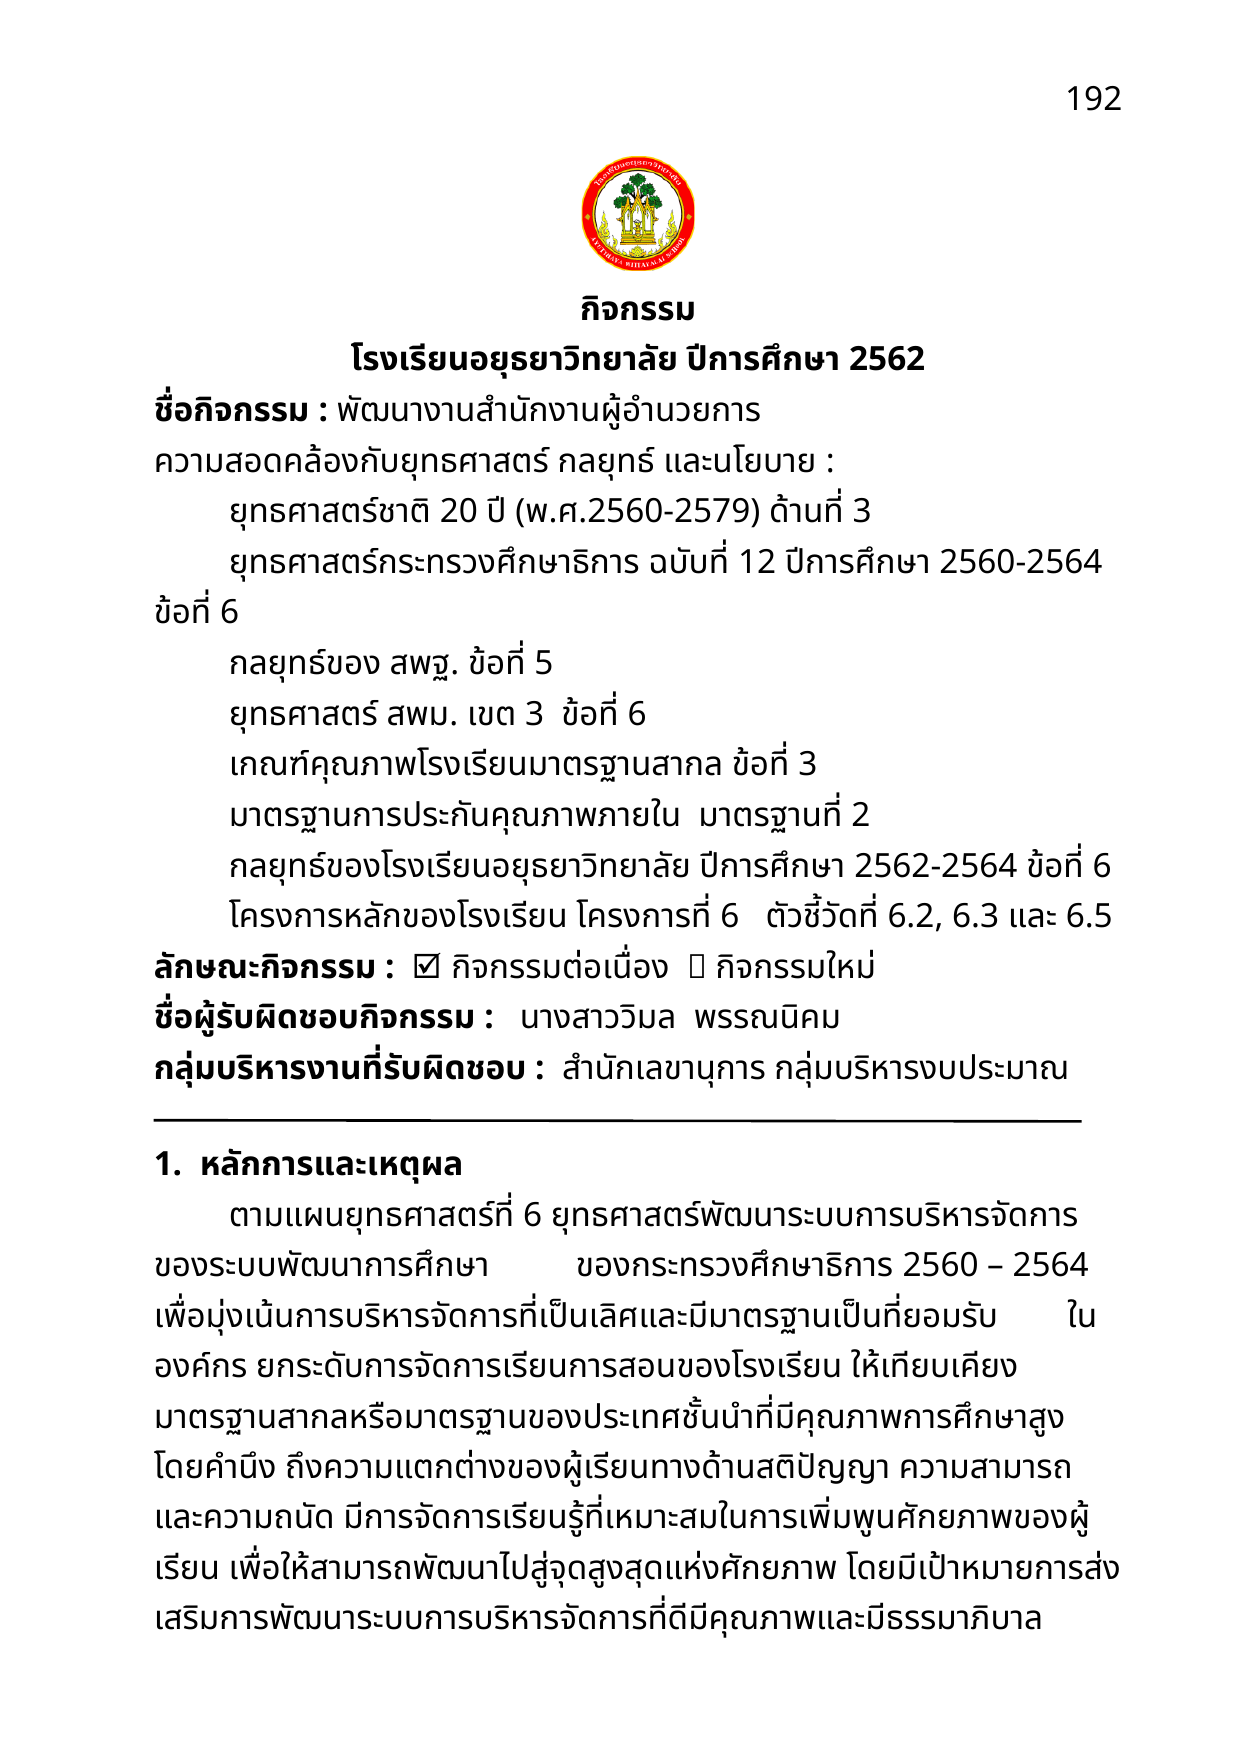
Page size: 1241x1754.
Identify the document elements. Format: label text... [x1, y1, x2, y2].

subtitle ยุทธศาสตร์กระทรวงศึกษาธิการ ฉบับที่ 12 ปีการศึกษา 2560-2564 ข้อที่ 6 [153, 538, 1122, 639]
subtitle กิจกรรม [153, 285, 1122, 335]
subtitle กลยุทธ์ของโรงเรียนอยุธยาวิทยาลัย ปีการศึกษา 2562-2564 ข้อที่ 6 [153, 841, 1122, 892]
subtitle ความสอดคล้องกับยุทธศาสตร์ กลยุทธ์ และนโยบาย : [153, 436, 1122, 487]
subtitle มาตรฐานการประกันคุณภาพภายใน มาตรฐานที่ 2 [153, 791, 1122, 841]
subtitle 1. หลักการและเหตุผล [153, 1140, 1122, 1191]
subtitle ยุทธศาสตร์ สพม. เขต 3 ข้อที่ 6 [153, 689, 1122, 740]
subtitle ลักษณะกิจกรรม : กิจกรรมต่อเนื่อง กิจกรรมใหม่ [153, 943, 1122, 993]
subtitle ยุทธศาสตร์ชาติ 20 ปี (พ.ศ.2560-2579) ด้านที่ 3 [153, 487, 1122, 538]
subtitle กลยุทธ์ของ สพฐ. ข้อที่ 5 [153, 639, 1122, 689]
subtitle กลุ่มบริหารงานที่รับผิดชอบ : สำนักเลขานุการ กลุ่มบริหารงบประมาณ [153, 1044, 1122, 1094]
text ตามแผนยุทธศาสตร์ที่ 6 ยุทธศาสตร์พัฒนาระบบการบริหารจัดการของระบบพัฒนาการศึกษา ของกระทรวงศึกษาธิการ 2560 – 2564 เพื่อมุ่งเน้นการบริหารจัดการที่เป็นเลิศและมีมาตรฐานเป็นที่ยอมรับ ในองค์กร ยกระดับการจัดการเรียนการสอนของโรงเรียน ให้เทียบเคียงมาตรฐานสากลหรือมาตรฐานของประเทศชั้นนำที่มีคุณภาพการศึกษาสูง โดยคำนึง ถึงความแตกต่างของผู้เรียนทางด้านสติปัญญา ความสามารถ และความถนัด มีการจัดการเรียนรู้ที่เหมาะสมในการเพิ่มพูนศักยภาพของผู้เรียน เพื่อให้สามารถพัฒนาไปสู่จุดสูงสุดแห่งศักยภาพ โดยมีเป้าหมายการส่งเสริมการพัฒนาระบบการบริหารจัดการที่ดีมีคุณภาพและมีธรรมาภิบาล [153, 1191, 1122, 1645]
subtitle ชื่อกิจกรรม : พัฒนางานสำนักงานผู้อำนวยการ [153, 386, 1122, 436]
picture [581, 156, 695, 271]
subtitle โครงการหลักของโรงเรียน โครงการที่ 6 ตัวชี้วัดที่ 6.2, 6.3 และ 6.5 [153, 892, 1122, 943]
subtitle เกณฑ์คุณภาพโรงเรียนมาตรฐานสากล ข้อที่ 3 [153, 740, 1122, 791]
subtitle โรงเรียนอยุธยาวิทยาลัย ปีการศึกษา 2562 [153, 335, 1122, 386]
subtitle ชื่อผู้รับผิดชอบกิจกรรม : นางสาววิมล พรรณนิคม [153, 993, 1122, 1044]
